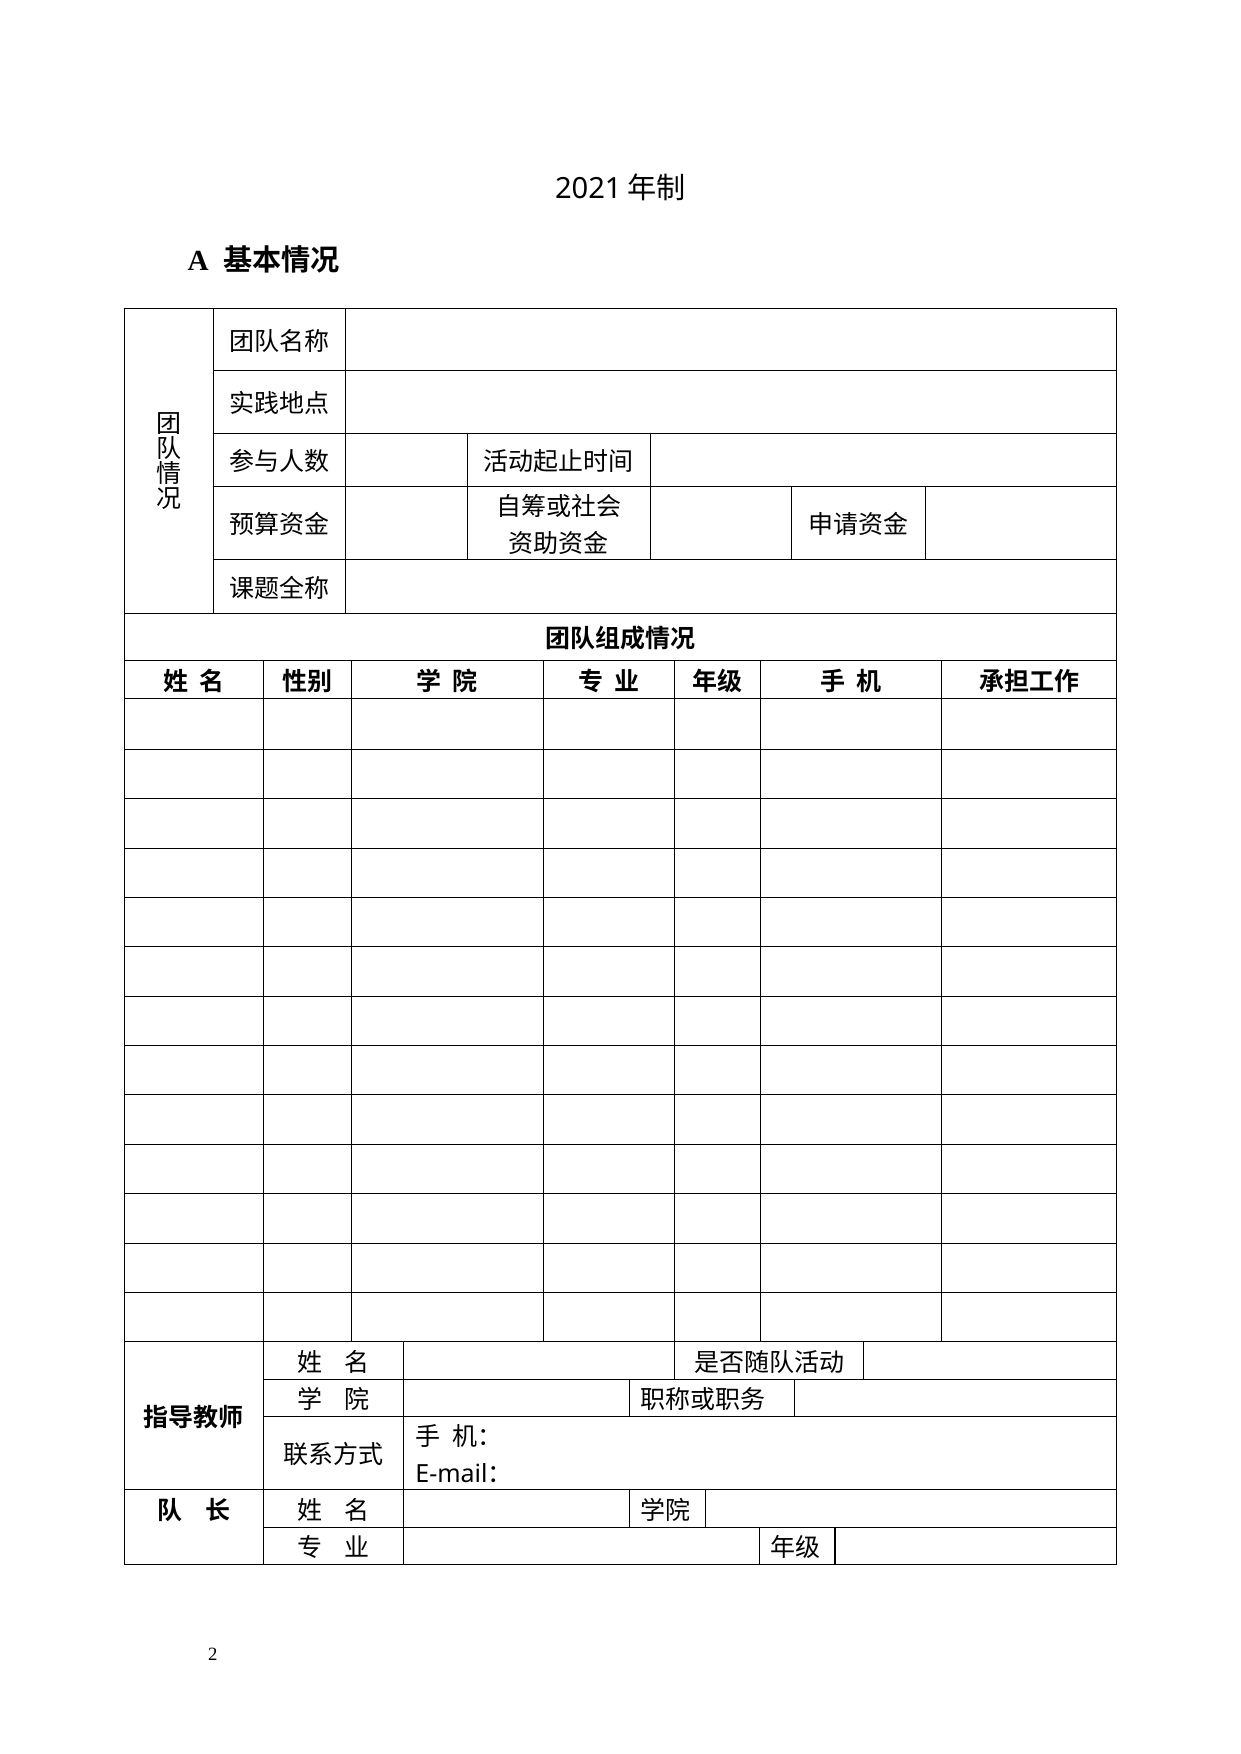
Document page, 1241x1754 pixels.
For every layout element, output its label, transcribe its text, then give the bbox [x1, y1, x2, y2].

table_cell [761, 1293, 941, 1341]
table_cell [264, 1244, 351, 1292]
table_cell [125, 1095, 263, 1144]
table_cell [544, 750, 674, 798]
table_cell [942, 947, 1116, 996]
table_cell [125, 1194, 263, 1242]
table_cell [675, 699, 760, 749]
table_cell [352, 1244, 543, 1292]
table_cell 申请资金 [792, 487, 925, 559]
table_cell [264, 1046, 351, 1094]
table_cell 指导教师 [125, 1342, 263, 1489]
table_cell 团队组成情况 [125, 614, 1116, 660]
table_cell [352, 849, 543, 897]
table_cell [942, 898, 1116, 946]
table_cell [675, 1145, 760, 1193]
table_cell [264, 997, 351, 1045]
table_cell [264, 947, 351, 996]
table_cell [544, 799, 674, 847]
table_cell [675, 1095, 760, 1144]
table_cell [544, 997, 674, 1045]
table_cell [544, 1046, 674, 1094]
table_cell [352, 947, 543, 996]
table_cell [544, 1145, 674, 1193]
table_cell 学院 [630, 1490, 705, 1527]
table_cell [544, 849, 674, 897]
table_cell [404, 1342, 674, 1378]
table_cell [352, 1095, 543, 1144]
table_cell [942, 1046, 1116, 1094]
table_cell [761, 699, 941, 749]
table_header 团队名称 [214, 309, 345, 370]
table_cell 姓 名 [264, 1490, 403, 1527]
table_cell [675, 997, 760, 1045]
table_cell [761, 898, 941, 946]
table_header [346, 309, 1116, 370]
table_cell 学 院 [264, 1380, 403, 1416]
table_cell [761, 799, 941, 847]
table_cell [125, 1046, 263, 1094]
table_cell [651, 487, 791, 559]
table_cell [942, 1145, 1116, 1193]
table_cell [675, 750, 760, 798]
table_cell [125, 898, 263, 946]
table_cell 自筹或社会 资助资金 [468, 487, 650, 559]
table_cell 手 机 [761, 661, 941, 697]
table_cell [675, 1194, 760, 1242]
table_header 团队情况 [125, 309, 213, 612]
table_cell [836, 1528, 1116, 1564]
table_cell 姓 名 [125, 661, 263, 697]
table_cell [346, 560, 1116, 612]
table_cell 预算资金 [214, 487, 345, 559]
table_cell [264, 799, 351, 847]
table_cell [404, 1380, 629, 1416]
table_cell [942, 750, 1116, 798]
table_cell 活动起止时间 [468, 434, 650, 486]
table_cell [544, 699, 674, 749]
table_cell [544, 1244, 674, 1292]
table_cell [404, 1528, 759, 1564]
table_cell [942, 1194, 1116, 1242]
table_cell [352, 699, 543, 749]
table_cell 承担工作 [942, 661, 1116, 697]
table_cell [942, 1095, 1116, 1144]
table_cell [675, 1244, 760, 1292]
table_cell [352, 1293, 543, 1341]
table_cell [675, 849, 760, 897]
table_cell [346, 434, 467, 486]
table_cell [352, 898, 543, 946]
table_cell [125, 750, 263, 798]
table_cell [942, 849, 1116, 897]
table_cell [942, 1244, 1116, 1292]
table_cell [942, 799, 1116, 847]
text A 基本情况 [187, 236, 1053, 278]
table_cell [264, 898, 351, 946]
table_cell [125, 699, 263, 749]
table_cell [675, 947, 760, 996]
table_cell [706, 1490, 1116, 1527]
table_cell 性别 [264, 661, 351, 697]
table_cell [544, 1095, 674, 1144]
table_cell [675, 1293, 760, 1341]
table_cell [761, 997, 941, 1045]
table_cell [125, 1145, 263, 1193]
table_cell [352, 1046, 543, 1094]
table_cell 姓 名 [264, 1342, 403, 1378]
table_cell [264, 750, 351, 798]
table_cell [675, 898, 760, 946]
table_cell [544, 1194, 674, 1242]
table_cell [761, 1095, 941, 1144]
table_cell [761, 1145, 941, 1193]
table_cell [125, 849, 263, 897]
table_cell 职称或职务 [630, 1380, 794, 1416]
table_cell 手机： E-mail： [404, 1417, 1116, 1489]
table_cell [264, 849, 351, 897]
table_cell 学 院 [352, 661, 543, 697]
table_cell [761, 1244, 941, 1292]
table_cell [675, 799, 760, 847]
table_cell [864, 1342, 1116, 1378]
table_cell [352, 997, 543, 1045]
table_cell [125, 947, 263, 996]
table_cell [761, 750, 941, 798]
table_cell [675, 1046, 760, 1094]
table_cell [404, 1490, 629, 1527]
table_cell [264, 1145, 351, 1193]
table_cell 年级 [760, 1528, 834, 1564]
table_cell 是否随队活动 [675, 1342, 863, 1378]
table_cell 专 业 [264, 1528, 403, 1564]
table_cell [346, 371, 1116, 433]
table_cell [544, 947, 674, 996]
table_cell [544, 898, 674, 946]
table_cell [352, 799, 543, 847]
table_cell [264, 1293, 351, 1341]
table_cell [125, 1293, 263, 1341]
table_cell [352, 750, 543, 798]
table_cell [651, 434, 1116, 486]
table_cell [125, 997, 263, 1045]
table_cell [264, 1194, 351, 1242]
table_cell [761, 849, 941, 897]
table_cell [926, 487, 1116, 559]
text 2021年制 [187, 164, 1053, 207]
table_cell 参与人数 [214, 434, 345, 486]
table_cell [125, 799, 263, 847]
table_cell 专 业 [544, 661, 674, 697]
table_cell [352, 1194, 543, 1242]
table_cell [795, 1380, 1116, 1416]
table_cell 实践地点 [214, 371, 345, 433]
table_cell [125, 1244, 263, 1292]
table_cell [942, 997, 1116, 1045]
table_cell [942, 1293, 1116, 1341]
table_cell [264, 1095, 351, 1144]
table_cell 课题全称 [214, 560, 345, 612]
table_cell [761, 947, 941, 996]
table_cell 队 长 [125, 1490, 263, 1564]
table_cell [264, 699, 351, 749]
table_cell [761, 1194, 941, 1242]
table_cell [942, 699, 1116, 749]
table_cell [346, 487, 467, 559]
table_cell [544, 1293, 674, 1341]
table_cell 联系方式 [264, 1417, 403, 1489]
table_cell 年级 [675, 661, 760, 697]
table_cell [761, 1046, 941, 1094]
table_cell [352, 1145, 543, 1193]
